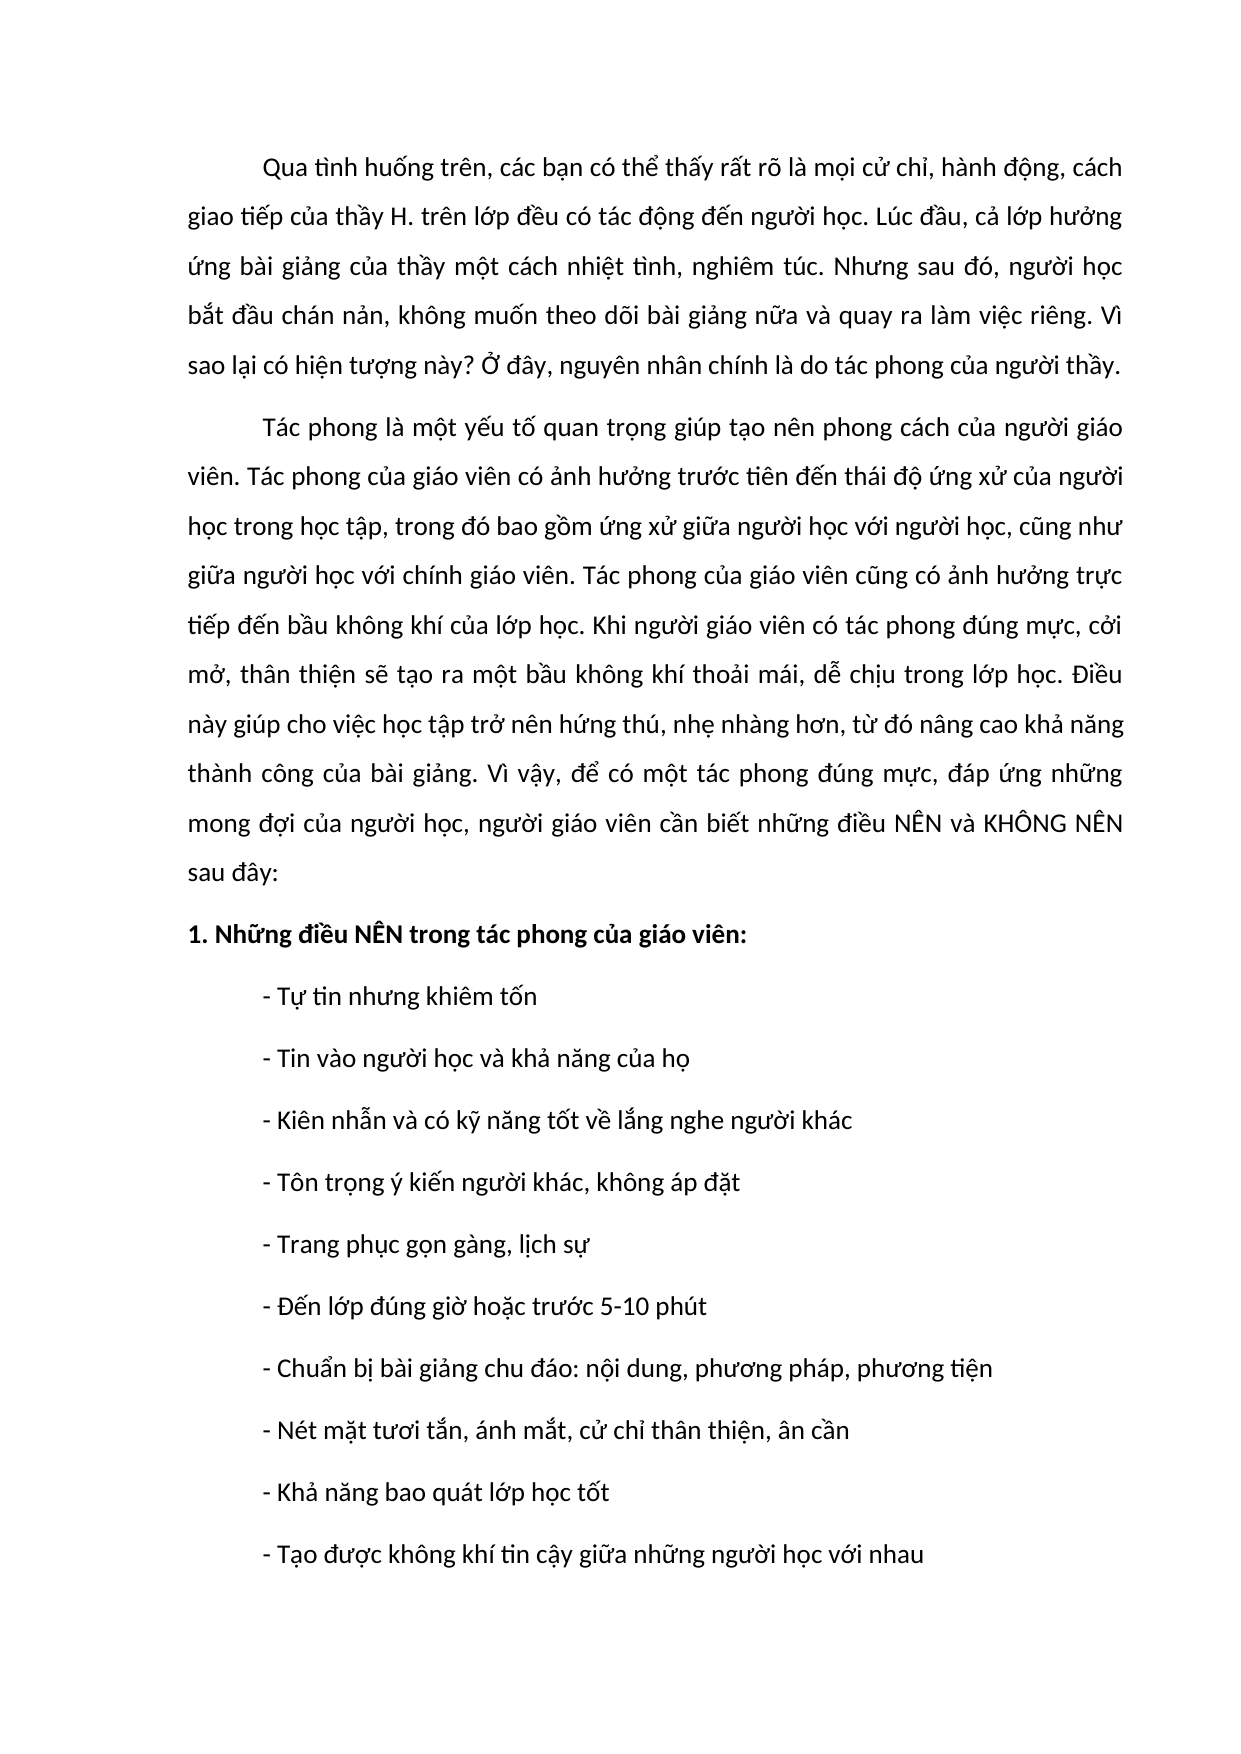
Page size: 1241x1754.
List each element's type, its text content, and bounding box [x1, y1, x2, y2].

text Tác phong là một yếu tố quan trọng giúp tạo nên phong cách của người giáo viên. Tác phong của giáo viên có ảnh hưởng trước tiên đến thái độ ứng xử của người học trong học tập, trong đó bao gồm ứng xử giữa người học với người học, cũng như giữa người học với chính giáo viên. Tác phong của giáo viên cũng có ảnh hưởng trực tiếp đến bầu không khí của lớp học. Khi người giáo viên có tác phong đúng mực, cởi mở, thân thiện sẽ tạo ra một bầu không khí thoải mái, dễ chịu trong lớp học. Điều này giúp cho việc học tập trở nên hứng thú, nhẹ nhàng hơn, từ đó nâng cao khả năng thành công của bài giảng. Vì vậy, để có một tác phong đúng mực, đáp ứng những mong đợi của người học, người giáo viên cần biết những điều NÊN và KHÔNG NÊN sau đây: [187, 410, 1125, 888]
text - Trang phục gọn gàng, lịch sự [187, 1227, 1125, 1260]
text - Khả năng bao quát lớp học tốt [187, 1475, 1125, 1508]
text Qua tình huống trên, các bạn có thể thấy rất rõ là mọi cử chỉ, hành động, cách giao tiếp của thầy H. trên lớp đều có tác động đến người học. Lúc đầu, cả lớp hưởng ứng bài giảng của thầy một cách nhiệt tình, nghiêm túc. Nhưng sau đó, người học bắt đầu chán nản, không muốn theo dõi bài giảng nữa và quay ra làm việc riêng. Vì sao lại có hiện tượng này? Ở đây, nguyên nhân chính là do tác phong của người thầy. [187, 150, 1125, 381]
text - Tự tin nhưng khiêm tốn [187, 979, 1125, 1012]
text - Tạo được không khí tin cậy giữa những người học với nhau [187, 1537, 1125, 1570]
text - Đến lớp đúng giờ hoặc trước 5-10 phút [187, 1289, 1125, 1322]
text - Tin vào người học và khả năng của họ [187, 1041, 1125, 1074]
text - Kiên nhẫn và có kỹ năng tốt về lắng nghe người khác [187, 1103, 1125, 1136]
text - Chuẩn bị bài giảng chu đáo: nội dung, phương pháp, phương tiện [187, 1351, 1125, 1384]
text - Nét mặt tươi tắn, ánh mắt, cử chỉ thân thiện, ân cần [187, 1413, 1125, 1446]
text - Tôn trọng ý kiến người khác, không áp đặt [187, 1165, 1125, 1198]
text 1. Những điều NÊN trong tác phong của giáo viên: [187, 917, 1125, 950]
